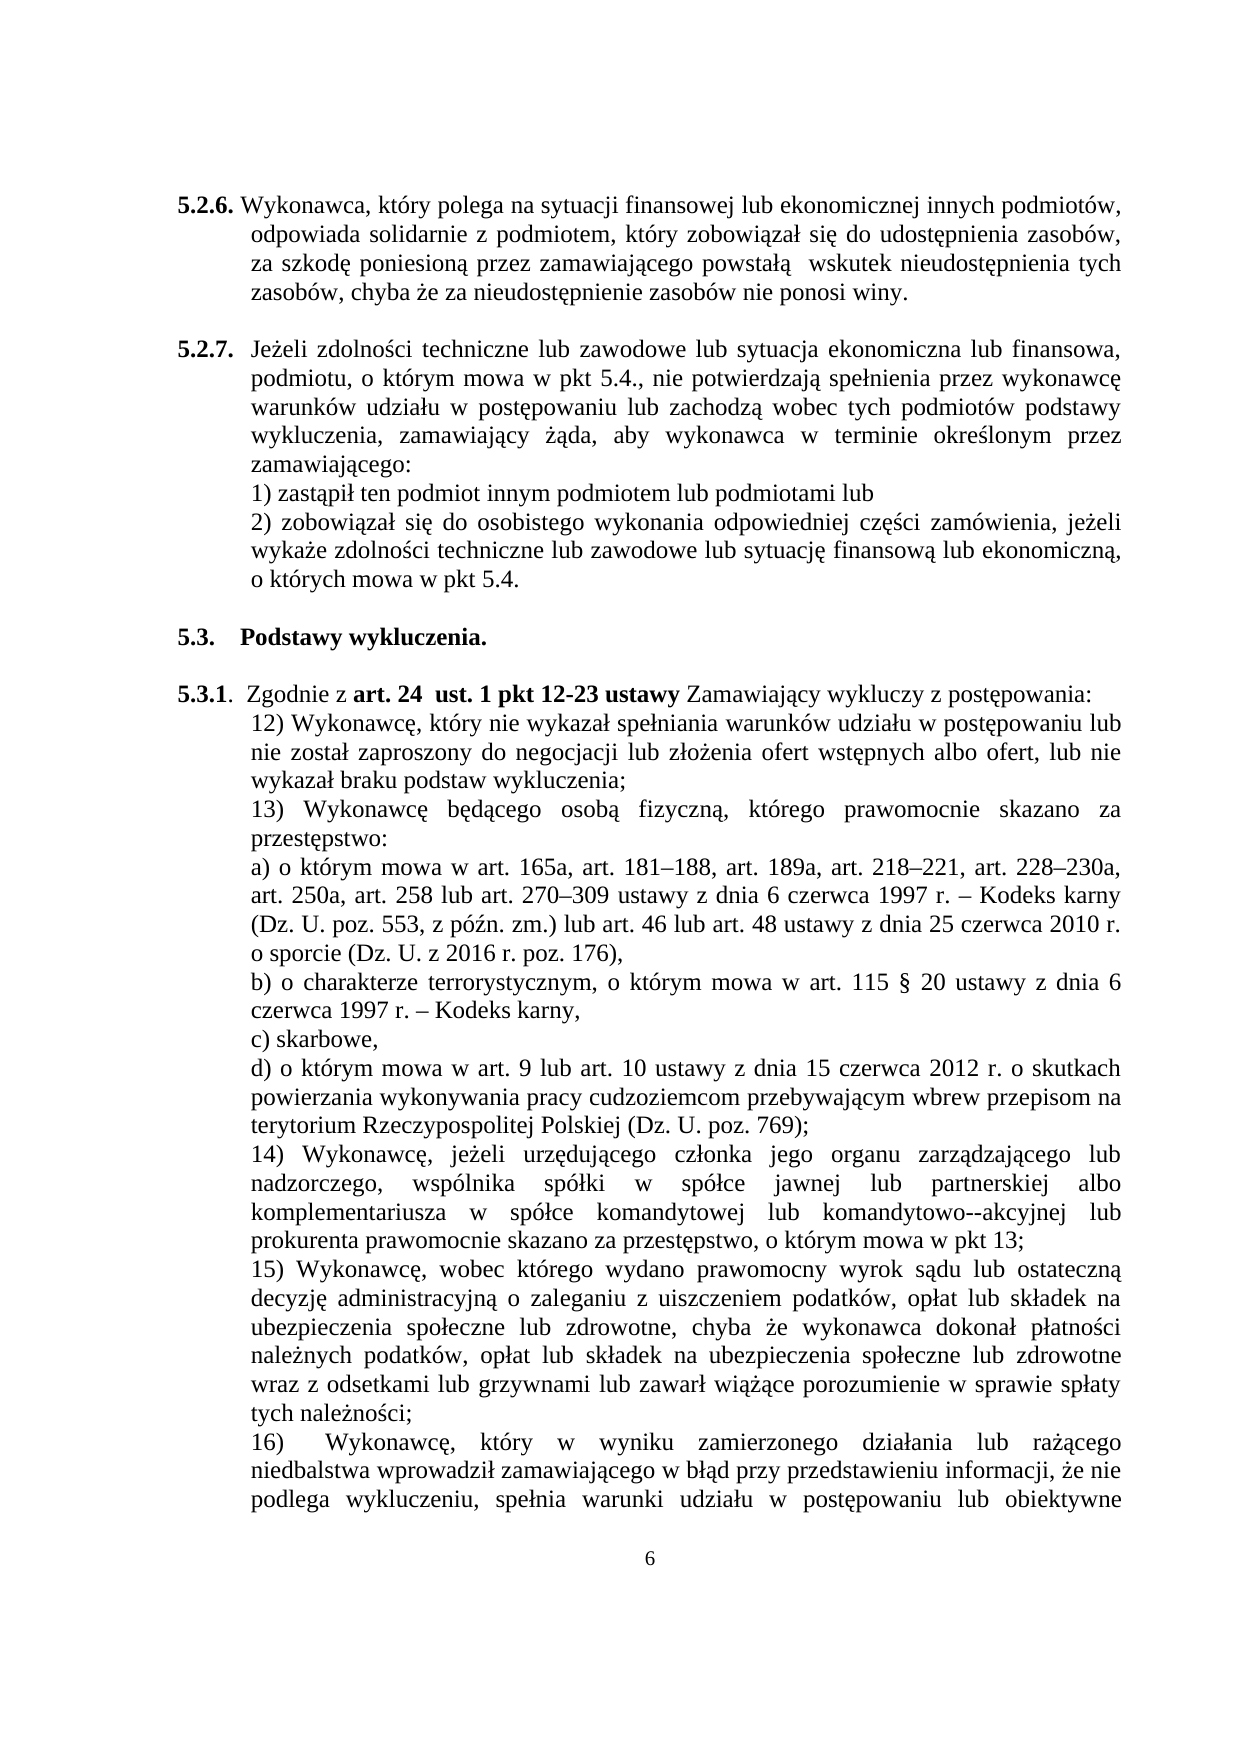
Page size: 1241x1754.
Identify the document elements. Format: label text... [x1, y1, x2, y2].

text d) o którym mowa w art. 9 lub art. 10 ustawy z dnia 15 czerwca 2012 r. o skutkach powierzania wykonywania pracy cudzoziemcom przebywającym wbrew przepisom na terytorium Rzeczypospolitej Polskiej (Dz. U. poz. 769); [251, 1053, 1122, 1139]
text 5.3.1. Zgodnie z art. 24 ust. 1 pkt 12-23 ustawy Zamawiający wykluczy z postępowania: [177, 679, 1122, 708]
text 5.3. Podstawy wykluczenia. [177, 622, 1122, 650]
text 5.2.6. Wykonawca, który polega na sytuacji finansowej lub ekonomicznej innych podmiotów, odpowiada solidarnie z podmiotem, który zobowiązał się do udostępnienia zasobów, za szkodę poniesioną przez zamawiającego powstałą wskutek nieudostępnienia tych zasobów, chyba że za nieudostępnienie zasobów nie ponosi winy. [177, 190, 1122, 305]
text 13) Wykonawcę będącego osobą fizyczną, którego prawomocnie skazano za przestępstwo: [251, 794, 1122, 852]
text b) o charakterze terrorystycznym, o którym mowa w art. 115 § 20 ustawy z dnia 6 czerwca 1997 r. – Kodeks karny, [251, 967, 1122, 1024]
text c) skarbowe, [251, 1024, 1122, 1053]
text 14) Wykonawcę, jeżeli urzędującego członka jego organu zarządzającego lub nadzorczego, wspólnika spółki w spółce jawnej lub partnerskiej albo komplementariusza w spółce komandytowej lub komandytowo--akcyjnej lub prokurenta prawomocnie skazano za przestępstwo, o którym mowa w pkt 13; [251, 1139, 1122, 1254]
text 12) Wykonawcę, który nie wykazał spełniania warunków udziału w postępowaniu lub nie został zaproszony do negocjacji lub złożenia ofert wstępnych albo ofert, lub nie wykazał braku podstaw wykluczenia; [251, 708, 1122, 794]
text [251, 1427, 1122, 1513]
text 1) zastąpił ten podmiot innym podmiotem lub podmiotami lub [251, 478, 1122, 507]
text 15) Wykonawcę, wobec którego wydano prawomocny wyrok sądu lub ostateczną decyzję administracyjną o zaleganiu z uiszczeniem podatków, opłat lub składek na ubezpieczenia społeczne lub zdrowotne, chyba że wykonawca dokonał płatności należnych podatków, opłat lub składek na ubezpieczenia społeczne lub zdrowotne wraz z odsetkami lub grzywnami lub zawarł wiążące porozumienie w sprawie spłaty tych należności; [251, 1254, 1122, 1427]
text 5.2.7. Jeżeli zdolności techniczne lub zawodowe lub sytuacja ekonomiczna lub finansowa, podmiotu, o którym mowa w pkt 5.4., nie potwierdzają spełnienia przez wykonawcę warunków udziału w postępowaniu lub zachodzą wobec tych podmiotów podstawy wykluczenia, zamawiający żąda, aby wykonawca w terminie określonym przez zamawiającego: [177, 334, 1122, 478]
text 2) zobowiązał się do osobistego wykonania odpowiedniej części zamówienia, jeżeli wykaże zdolności techniczne lub zawodowe lub sytuację finansową lub ekonomiczną, o których mowa w pkt 5.4. [251, 507, 1122, 593]
text a) o którym mowa w art. 165a, art. 181–188, art. 189a, art. 218–221, art. 228–230a, art. 250a, art. 258 lub art. 270–309 ustawy z dnia 6 czerwca 1997 r. – Kodeks karny (Dz. U. poz. 553, z późn. zm.) lub art. 46 lub art. 48 ustawy z dnia 25 czerwca 2010 r. o sporcie (Dz. U. z 2016 r. poz. 176), [251, 852, 1122, 967]
